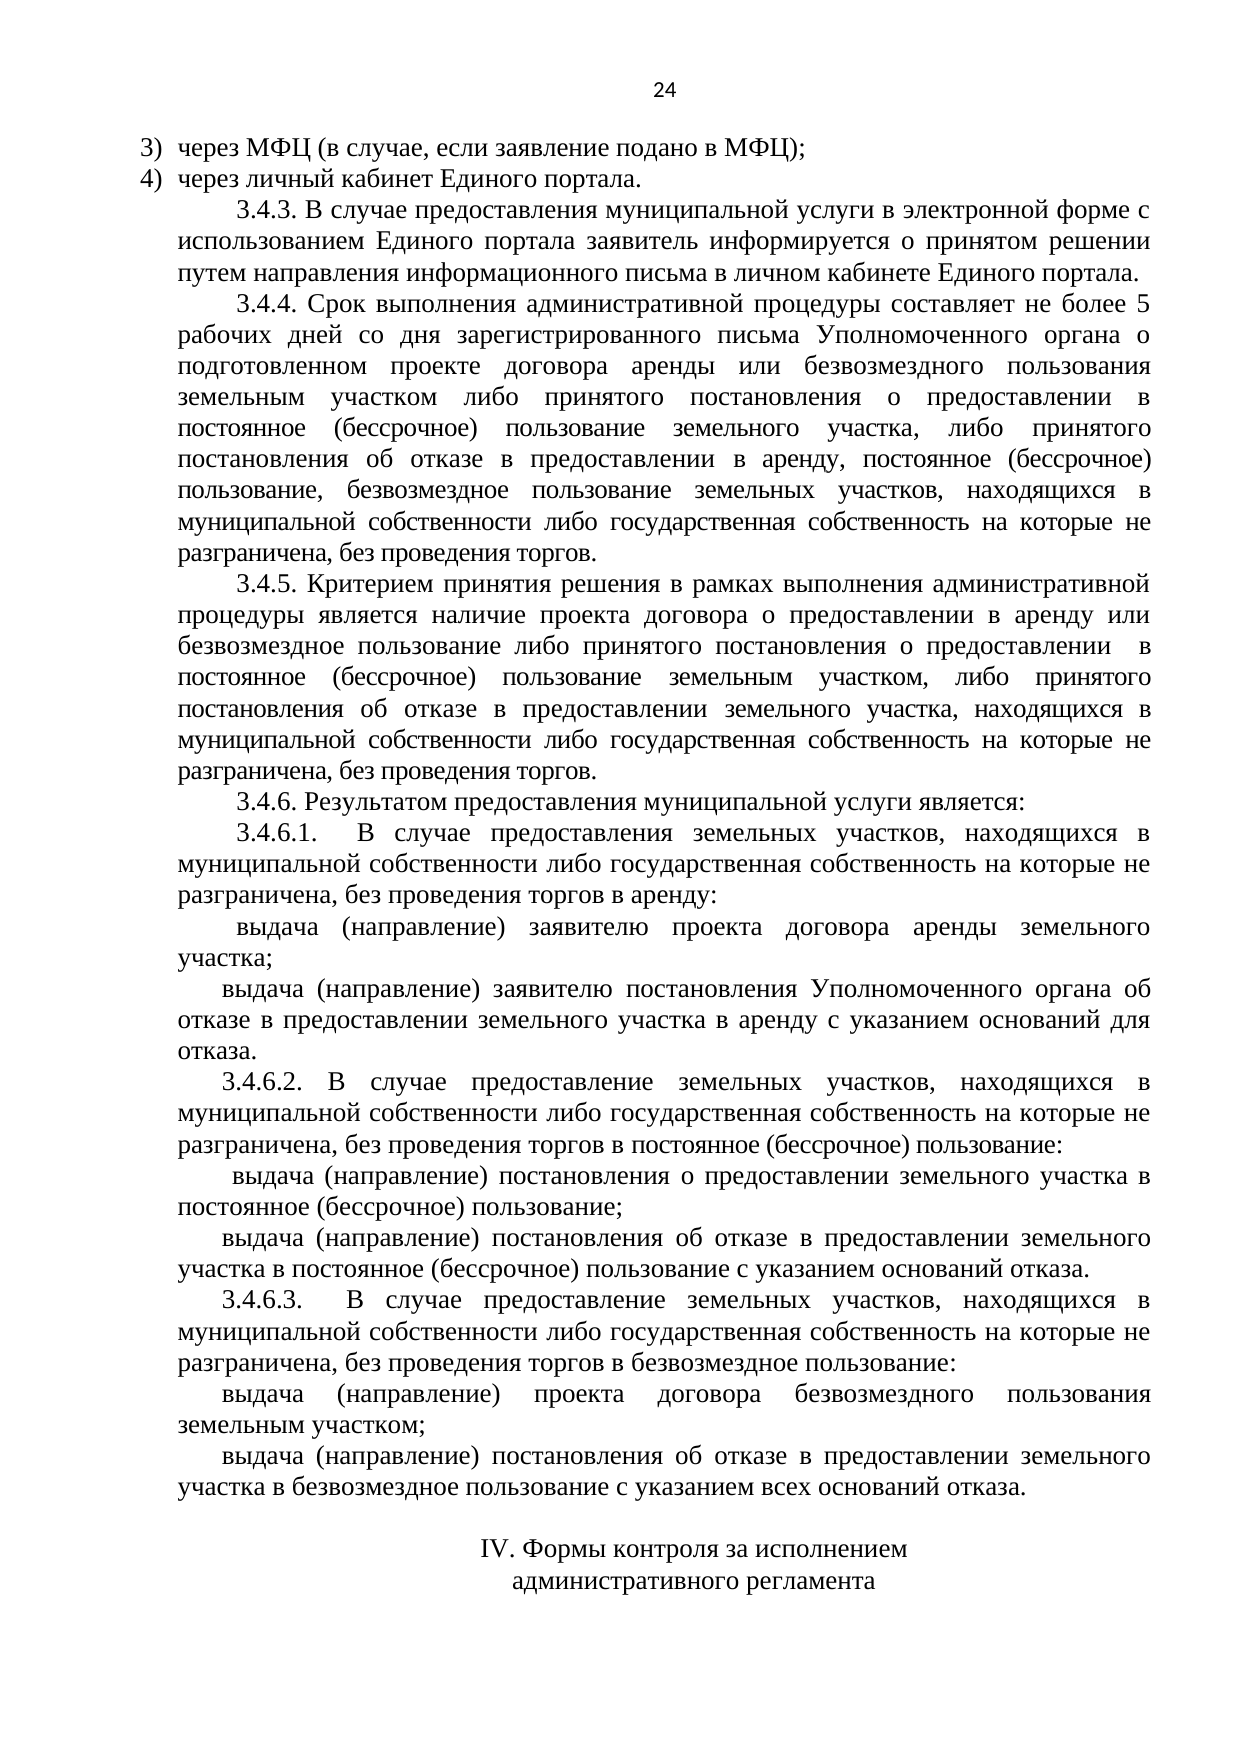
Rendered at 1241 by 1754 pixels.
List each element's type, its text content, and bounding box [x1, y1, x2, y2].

text выдача (направление) постановления об отказе в предоставлении земельного участка в безвозмездное пользование с указанием всех оснований отказа. [177, 1439, 1152, 1501]
text 3.4.6.2. В случае предоставление земельных участков, находящихся в муниципальной собственности либо государственная собственность на которые не разграничена, без проведения торгов в постоянное (бессрочное) пользование: [177, 1065, 1152, 1159]
text выдача (направление) заявителю постановления Уполномоченного органа об отказе в предоставлении земельного участка в аренду с указанием оснований для отказа. [177, 972, 1152, 1065]
list через МФЦ (в случае, если заявление подано в МФЦ); [140, 131, 1152, 162]
text 3.4.6. Результатом предоставления муниципальной услуги является: [177, 785, 1152, 816]
text выдача (направление) постановления об отказе в предоставлении земельного участка в постоянное (бессрочное) пользование с указанием оснований отказа. [177, 1221, 1152, 1283]
text 3.4.6.3. В случае предоставление земельных участков, находящихся в муниципальной собственности либо государственная собственность на которые не разграничена, без проведения торгов в безвозмездное пользование: [177, 1283, 1152, 1377]
list через личный кабинет Единого портала. [140, 162, 1152, 193]
text IV. Формы контроля за исполнением [177, 1533, 1152, 1564]
text выдача (направление) постановления о предоставлении земельного участка в постоянное (бессрочное) пользование; [177, 1159, 1152, 1221]
text выдача (направление) заявителю проекта договора аренды земельного участка; [177, 910, 1152, 972]
text 3.4.6.1. В случае предоставления земельных участков, находящихся в муниципальной собственности либо государственная собственность на которые не разграничена, без проведения торгов в аренду: [177, 816, 1152, 910]
text выдача (направление) проекта договора безвозмездного пользования земельным участком; [177, 1377, 1152, 1439]
text административного регламента [177, 1564, 1152, 1595]
text 3.4.5. Критерием принятия решения в рамках выполнения административной процедуры является наличие проекта договора о предоставлении в аренду или безвозмездное пользование либо принятого постановления о предоставлении в постоянное (бессрочное) пользование земельным участком, либо принятого постановления об отказе в предоставлении земельного участка, находящихся в муниципальной собственности либо государственная собственность на которые не разграничена, без проведения торгов. [177, 567, 1152, 785]
text 3.4.4. Срок выполнения административной процедуры составляет не более 5 рабочих дней со дня зарегистрированного письма Уполномоченного органа о подготовленном проекте договора аренды или безвозмездного пользования земельным участком либо принятого постановления о предоставлении в постоянное (бессрочное) пользование земельного участка, либо принятого постановления об отказе в предоставлении в аренду, постоянное (бессрочное) пользование, безвозмездное пользование земельных участков, находящихся в муниципальной собственности либо государственная собственность на которые не разграничена, без проведения торгов. [177, 287, 1152, 567]
text 3.4.3. В случае предоставления муниципальной услуги в электронной форме с использованием Единого портала заявитель информируется о принятом решении путем направления информационного письма в личном кабинете Единого портала. [177, 193, 1152, 287]
